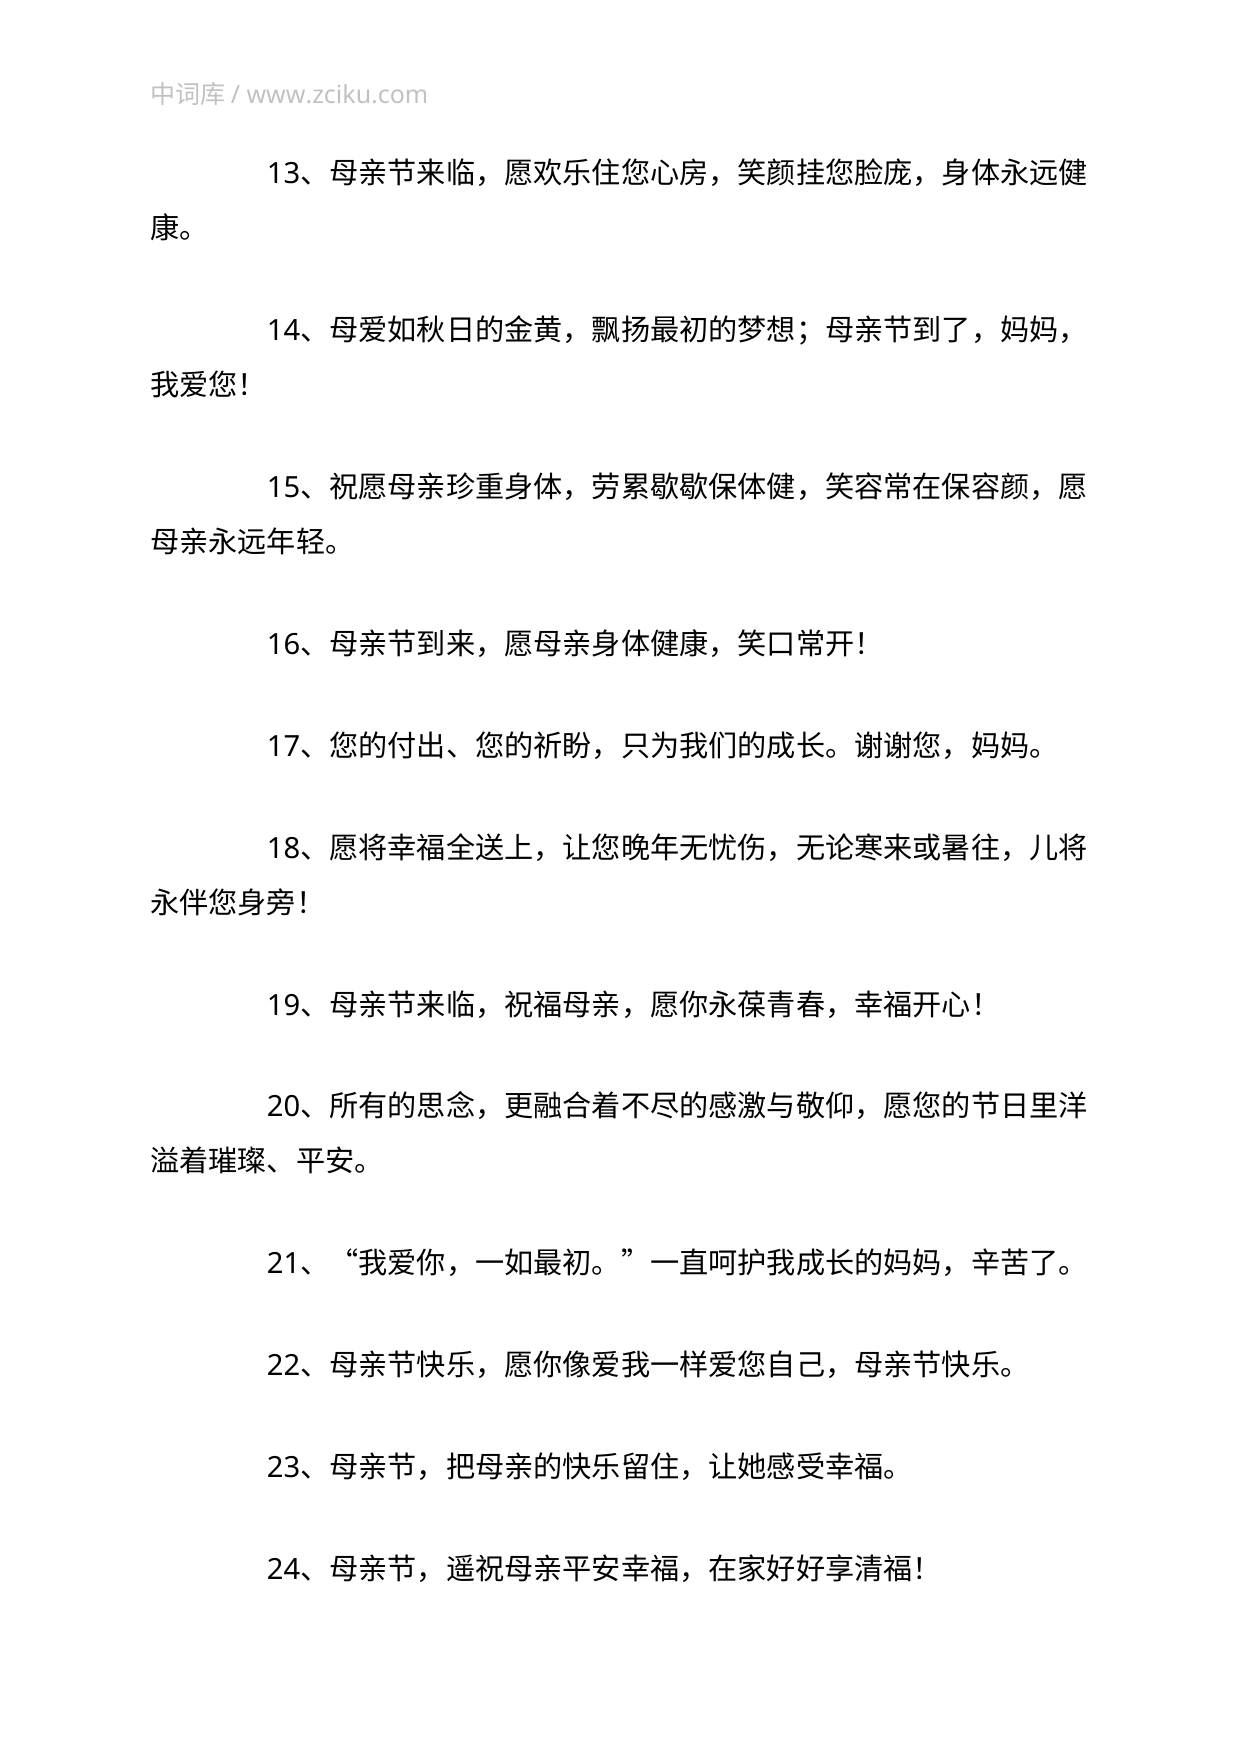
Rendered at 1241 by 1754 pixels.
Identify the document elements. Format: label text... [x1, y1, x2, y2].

text 18、愿将幸福全送上，让您晚年无忧伤，无论寒来或暑往，儿将永伴您身旁！ [150, 824, 1090, 922]
text 14、母爱如秋日的金黄，飘扬最初的梦想；母亲节到了，妈妈，我爱您！ [150, 307, 1090, 404]
text 13、母亲节来临，愿欢乐住您心房，笑颜挂您脸庞，身体永远健康。 [150, 150, 1090, 247]
text 24、母亲节，遥祝母亲平安幸福，在家好好享清福！ [150, 1546, 1090, 1588]
text 23、母亲节，把母亲的快乐留住，让她感受幸福。 [150, 1444, 1090, 1486]
text 17、您的付出、您的祈盼，只为我们的成长。谢谢您，妈妈。 [150, 722, 1090, 765]
text 19、母亲节来临，祝福母亲，愿你永葆青春，幸福开心！ [150, 981, 1090, 1023]
text 15、祝愿母亲珍重身体，劳累歇歇保体健，笑容常在保容颜，愿母亲永远年轻。 [150, 463, 1090, 561]
text 16、母亲节到来，愿母亲身体健康，笑口常开！ [150, 620, 1090, 663]
text 21、“我爱你，一如最初。”一直呵护我成长的妈妈，辛苦了。 [150, 1240, 1090, 1282]
text 22、母亲节快乐，愿你像爱我一样爱您自己，母亲节快乐。 [150, 1342, 1090, 1384]
text 20、所有的思念，更融合着不尽的感激与敬仰，愿您的节日里洋溢着璀璨、平安。 [150, 1083, 1090, 1180]
